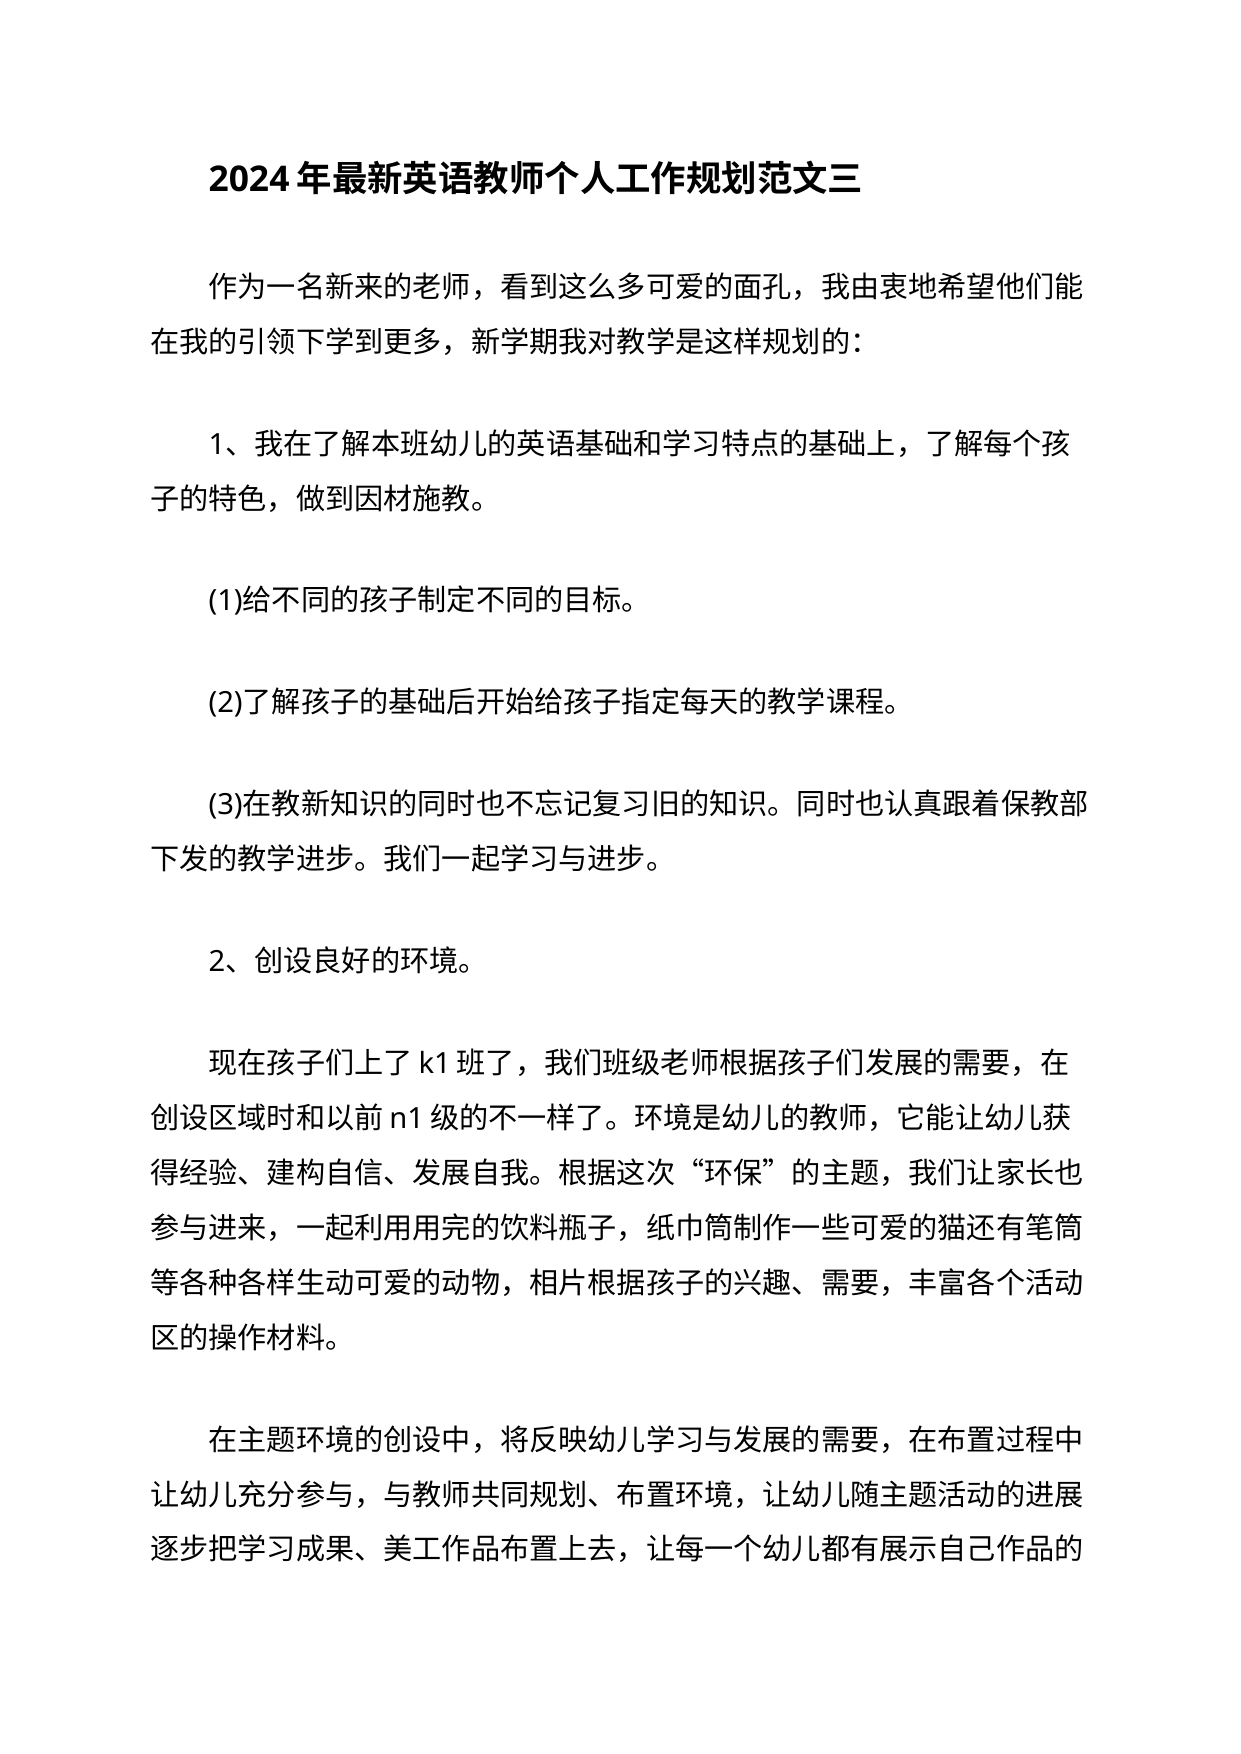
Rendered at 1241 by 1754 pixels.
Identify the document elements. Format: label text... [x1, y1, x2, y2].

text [150, 1416, 1090, 1568]
text (2)了解孩子的基础后开始给孩子指定每天的教学课程。 [150, 679, 1090, 721]
text 2024年最新英语教师个人工作规划范文三 [150, 150, 1090, 201]
text 作为一名新来的老师，看到这么多可爱的面孔，我由衷地希望他们能在我的引领下学到更多，新学期我对教学是这样规划的： [150, 263, 1090, 361]
text (3)在教新知识的同时也不忘记复习旧的知识。同时也认真跟着保教部下发的教学进步。我们一起学习与进步。 [150, 781, 1090, 878]
text 2、创设良好的环境。 [150, 938, 1090, 980]
text (1)给不同的孩子制定不同的目标。 [150, 577, 1090, 619]
text 1、我在了解本班幼儿的英语基础和学习特点的基础上，了解每个孩子的特色，做到因材施教。 [150, 420, 1090, 517]
text 现在孩子们上了k1班了，我们班级老师根据孩子们发展的需要，在创设区域时和以前n1级的不一样了。环境是幼儿的教师，它能让幼儿获得经验、建构自信、发展自我。根据这次“环保”的主题，我们让家长也参与进来，一起利用用完的饮料瓶子，纸巾筒制作一些可爱的猫还有笔筒等各种各样生动可爱的动物，相片根据孩子的兴趣、需要，丰富各个活动区的操作材料。 [150, 1040, 1090, 1357]
